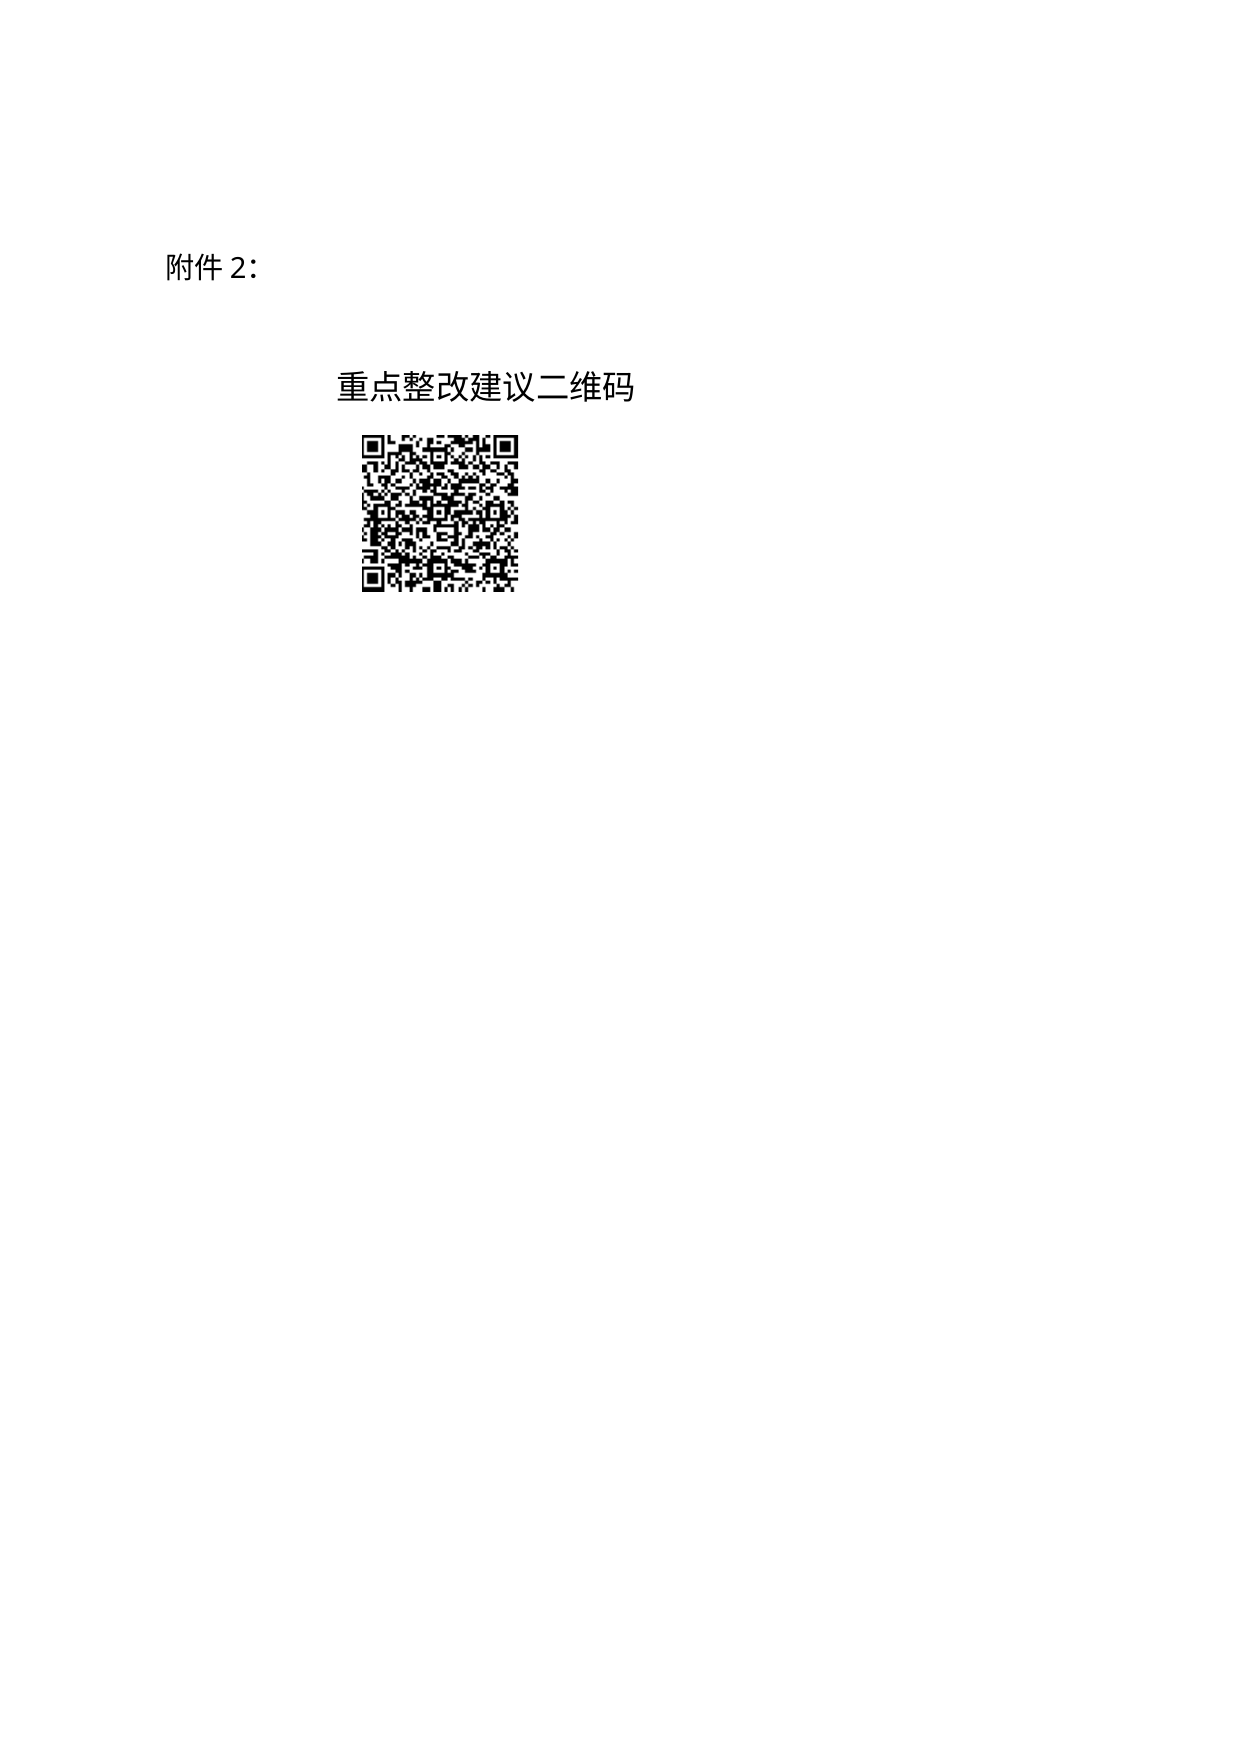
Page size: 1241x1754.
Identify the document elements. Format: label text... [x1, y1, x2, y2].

text 重点整改建议二维码 [165, 354, 987, 410]
picture [362, 435, 519, 592]
text 附件2： [165, 233, 1087, 298]
